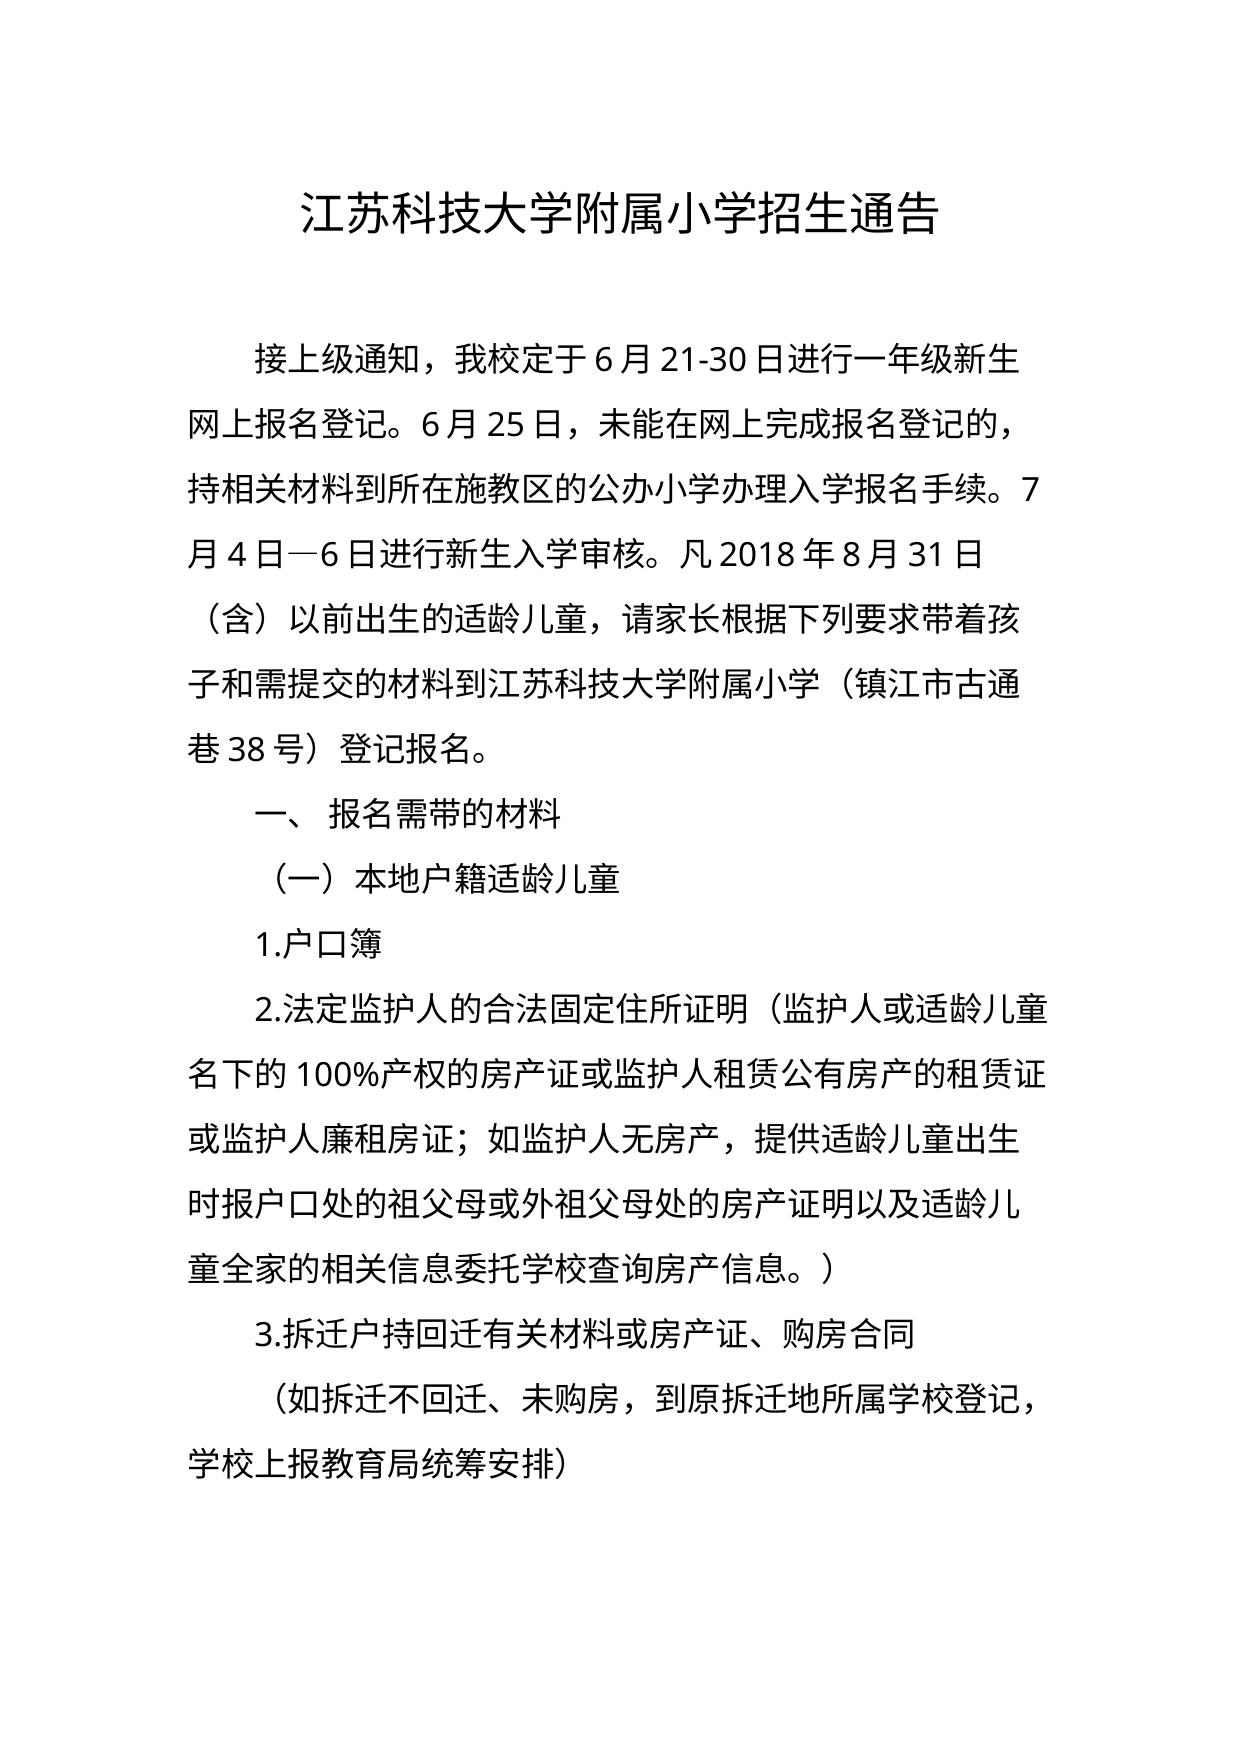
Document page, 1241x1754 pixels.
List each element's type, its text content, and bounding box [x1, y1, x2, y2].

text 接上级通知，我校定于6月21-30日进行一年级新生网上报名登记。6月25日，未能在网上完成报名登记的，持相关材料到所在施教区的公办小学办理入学报名手续。7月4日—6日进行新生入学审核。凡2018年8月31日（含）以前出生的适龄儿童，请家长根据下列要求带着孩子和需提交的材料到江苏科技大学附属小学（镇江市古通巷38号）登记报名。 [187, 324, 1053, 779]
text 2.法定监护人的合法固定住所证明（监护人或适龄儿童名下的 100%产权的房产证或监护人租赁公有房产的租赁证或监护人廉租房证；如监护人无房产，提供适龄儿童出生时报户口处的祖父母或外祖父母处的房产证明以及适龄儿童全家的相关信息委托学校查询房产信息。） [187, 974, 1053, 1299]
text 江苏科技大学附属小学招生通告 [187, 162, 1053, 259]
text 一、 报名需带的材料 [187, 779, 1053, 844]
text （一）本地户籍适龄儿童 [187, 844, 1053, 909]
text 1.户口簿 [187, 909, 1053, 974]
text （如拆迁不回迁、未购房，到原拆迁地所属学校登记，学校上报教育局统筹安排） [187, 1364, 1053, 1494]
text 3.拆迁户持回迁有关材料或房产证、购房合同 [187, 1299, 1053, 1364]
